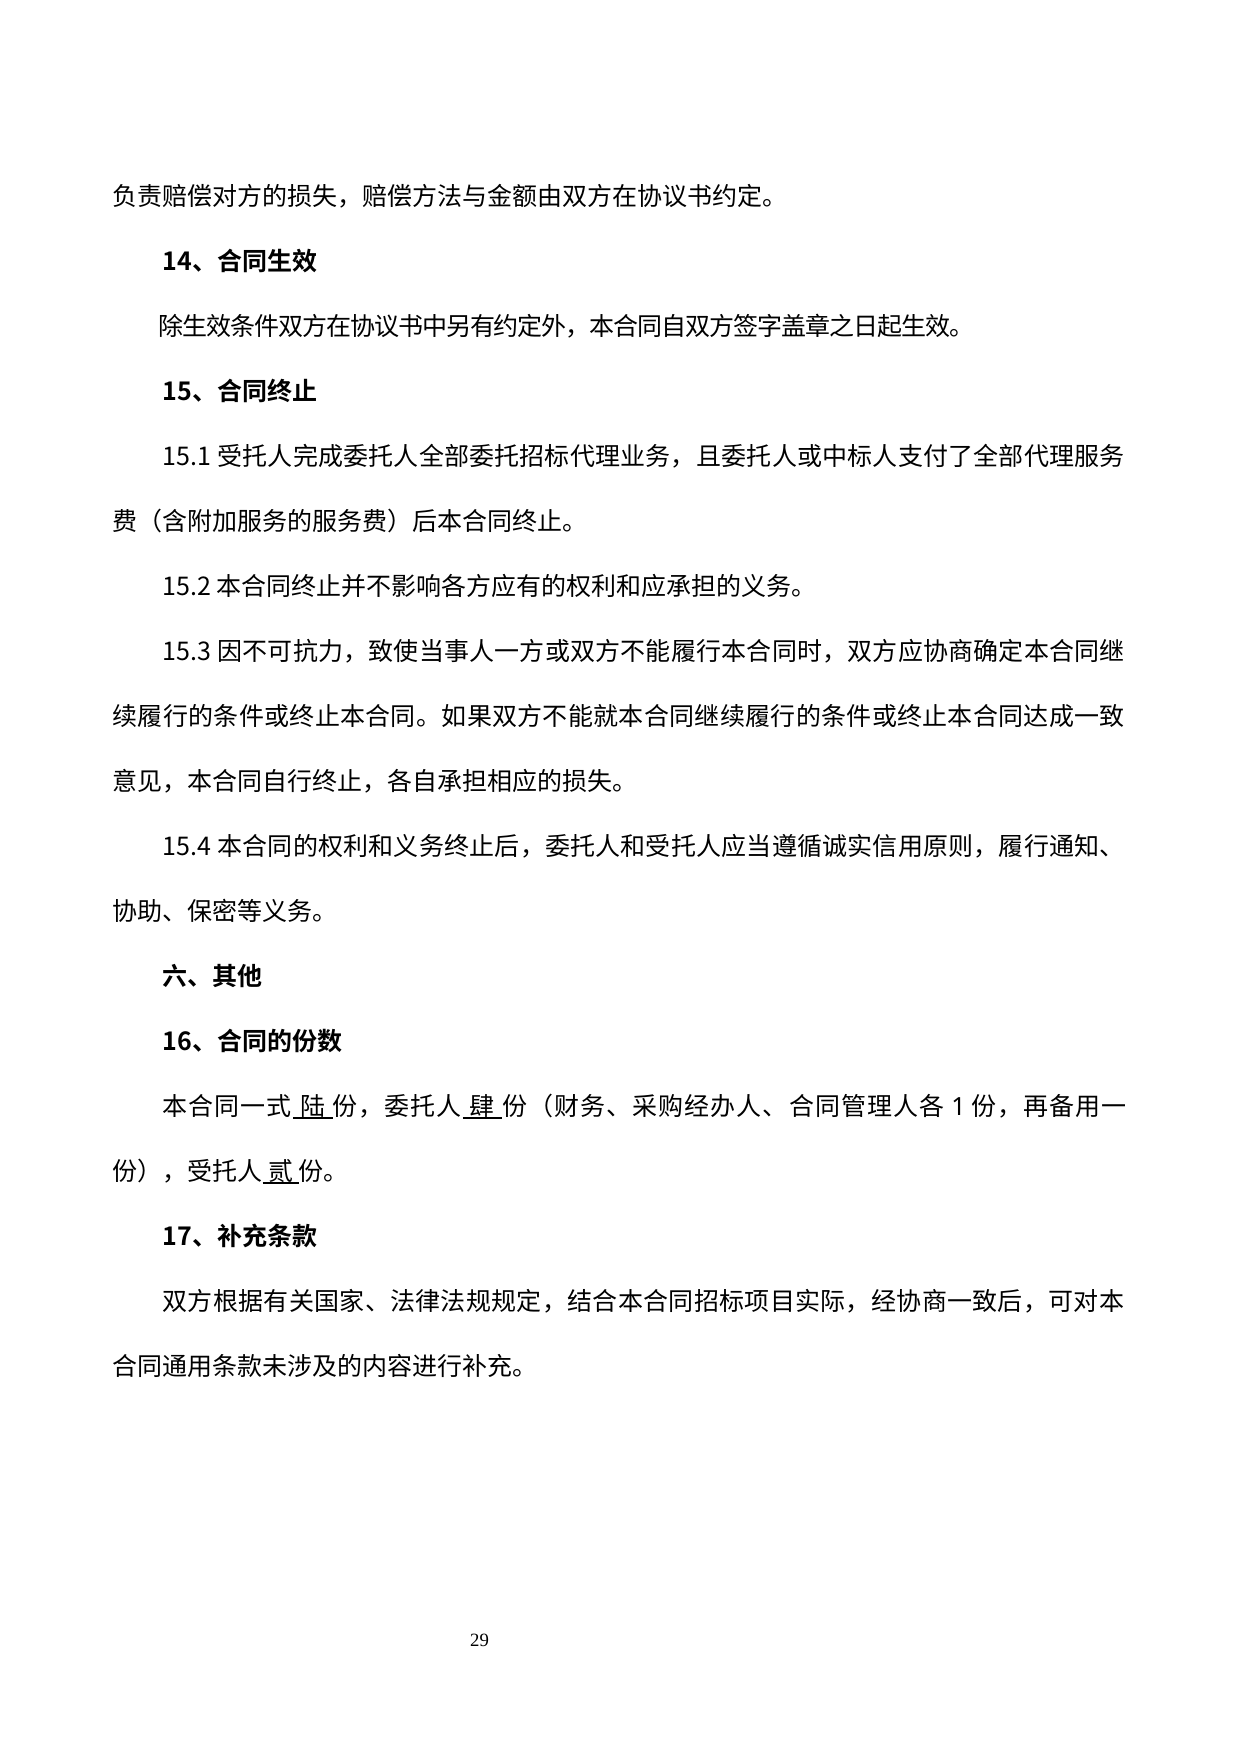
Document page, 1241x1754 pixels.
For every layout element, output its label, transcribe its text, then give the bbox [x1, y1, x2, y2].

text 15、合同终止 [112, 357, 1128, 422]
text 15.1 受托人完成委托人全部委托招标代理业务，且委托人或中标人支付了全部代理服务费（含附加服务的服务费）后本合同终止。 [112, 422, 1128, 552]
text 17、补充条款 [112, 1202, 1128, 1267]
text 除生效条件双方在协议书中另有约定外，本合同自双方签字盖章之日起生效。 [112, 292, 1128, 357]
text 双方根据有关国家、法律法规规定，结合本合同招标项目实际，经协商一致后，可对本合同通用条款未涉及的内容进行补充。 [112, 1267, 1128, 1397]
text 14、合同生效 [112, 227, 1128, 292]
text 15.2 本合同终止并不影响各方应有的权利和应承担的义务。 [112, 552, 1128, 617]
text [112, 162, 1128, 227]
text 六、其他 [112, 942, 1128, 1007]
text 16、合同的份数 [112, 1007, 1128, 1072]
text 15.3 因不可抗力，致使当事人一方或双方不能履行本合同时，双方应协商确定本合同继续履行的条件或终止本合同。如果双方不能就本合同继续履行的条件或终止本合同达成一致意见，本合同自行终止，各自承担相应的损失。 [112, 617, 1128, 812]
text 15.4 本合同的权利和义务终止后，委托人和受托人应当遵循诚实信用原则，履行通知、协助、保密等义务。 [112, 812, 1128, 942]
text 本合同一式 陆 份，委托人 肆 份（财务、采购经办人、合同管理人各1份，再备用一份），受托人 贰 份。 [112, 1072, 1128, 1202]
